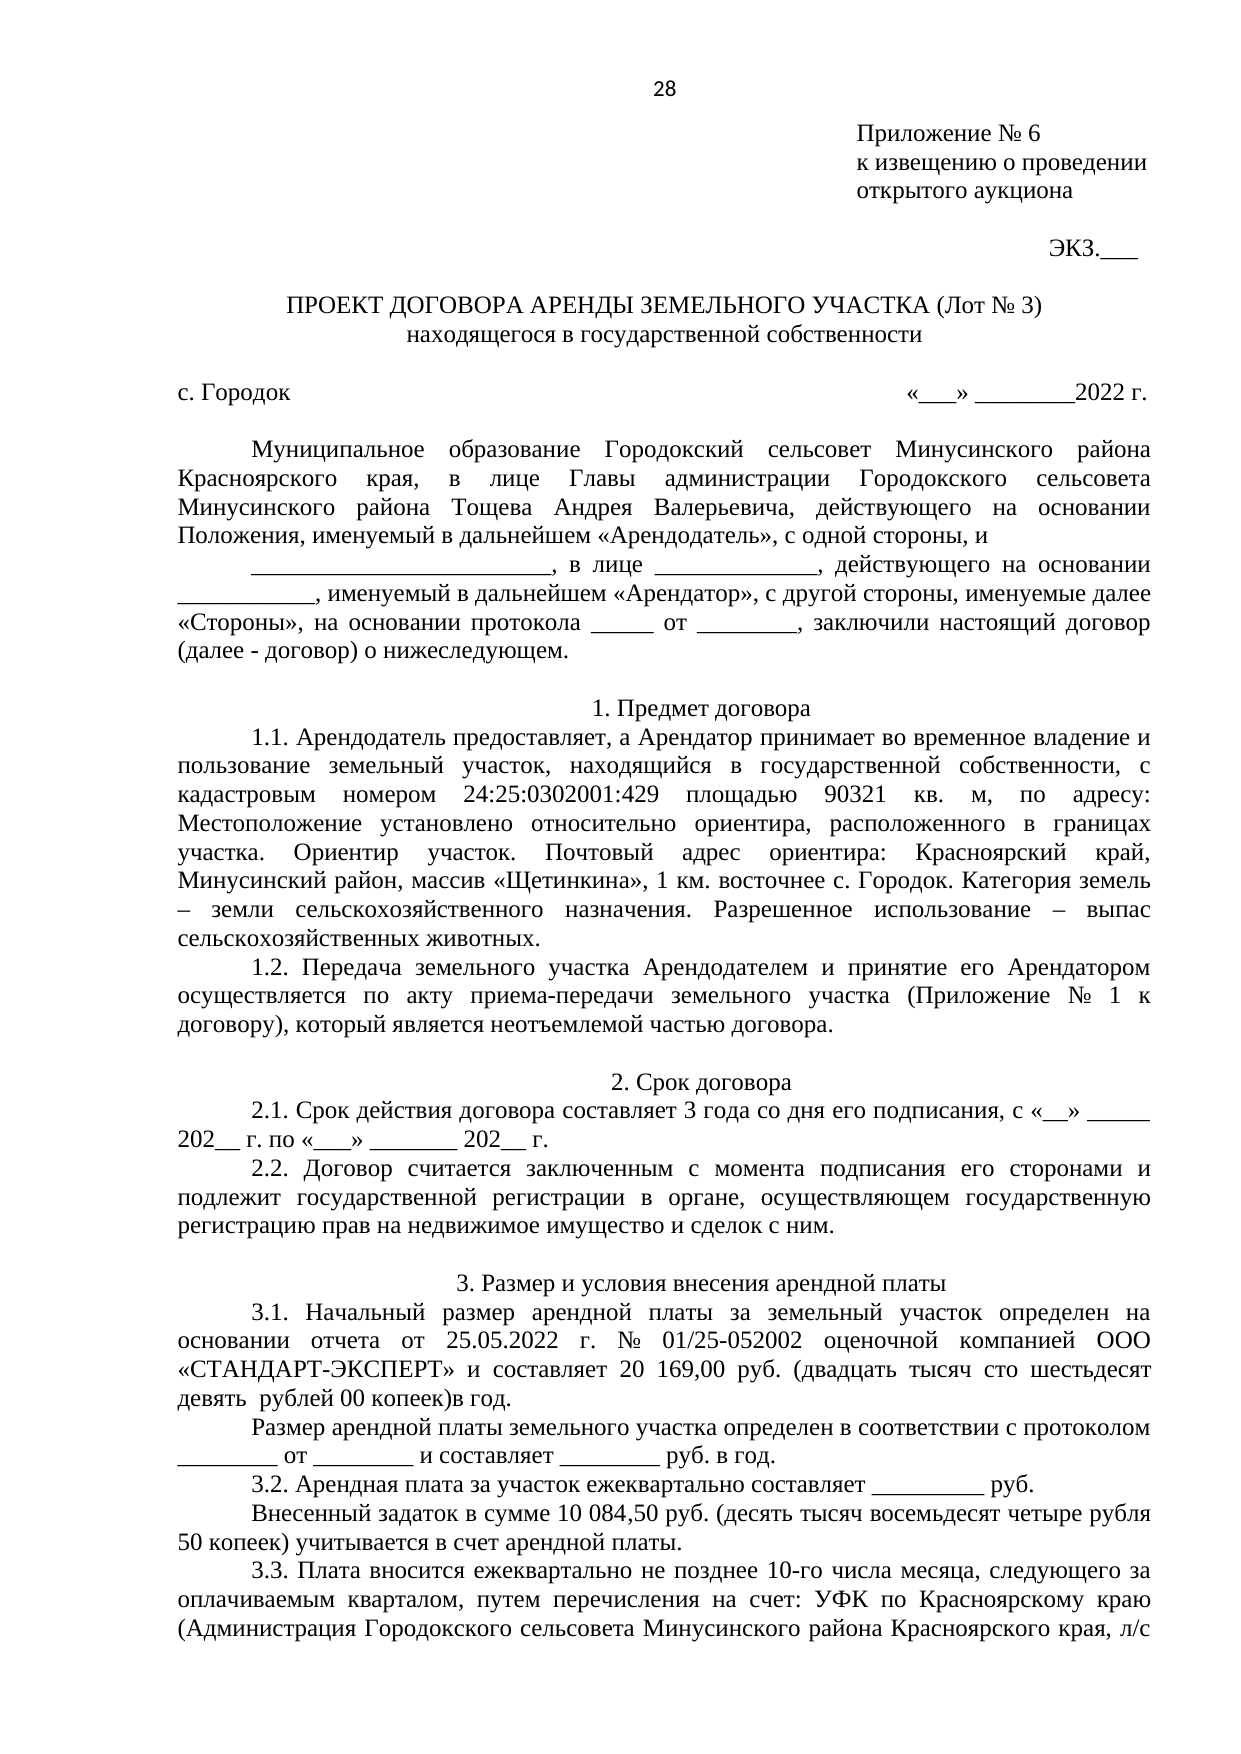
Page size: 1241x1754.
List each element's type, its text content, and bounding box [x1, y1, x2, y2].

text 2.1. Срок действия договора составляет 3 года со дня его подписания, с «__» _____ 202__ г. по «___» _______ 202__ г. [177, 1096, 1152, 1153]
text 1.1. Арендодатель предоставляет, а Арендатор принимает во временное владение и пользование земельный участок, находящийся в государственной собственности, с кадастровым номером 24:25:0302001:429 площадью 90321 кв. м, по адресу: Местоположение установлено относительно ориентира, расположенного в границах участка. Ориентир участок. Почтовый адрес ориентира: Красноярский край, Минусинский район, массив «Щетинкина», 1 км. восточнее с. Городок. Категория земель – земли сельскохозяйственного назначения. Разрешенное использование – выпас сельскохозяйственных животных. [177, 722, 1152, 952]
text ПРОЕКТ ДОГОВОРА АРЕНДЫ ЗЕМЕЛЬНОГО УЧАСТКА (Лот № 3) [177, 291, 1152, 319]
text Приложение № 6 [177, 118, 1152, 147]
text Внесенный задаток в сумме 10 084,50 руб. (десять тысяч восемьдесят четыре рубля 50 копеек) учитывается в счет арендной платы. [177, 1498, 1152, 1556]
text 3. Размер и условия внесения арендной платы [177, 1268, 1152, 1297]
text Муниципальное образование Городокский сельсовет Минусинского района Красноярского края, в лице Главы администрации Городокского сельсовета Минусинского района Тощева Андрея Валерьевича, действующего на основании Положения, именуемый в дальнейшем «Арендодатель», с одной стороны, и [177, 434, 1152, 549]
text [177, 1556, 1152, 1642]
text 2.2. Договор считается заключенным с момента подписания его сторонами и подлежит государственной регистрации в органе, осуществляющем государственную регистрацию прав на недвижимое имущество и сделок с ним. [177, 1153, 1152, 1239]
text находящегося в государственной собственности [177, 319, 1152, 348]
text 3.1. Начальный размер арендной платы за земельный участок определен на основании отчета от 25.05.2022 г. № 01/25-052002 оценочной компанией ООО «СТАНДАРТ-ЭКСПЕРТ» и составляет 20 169,00 руб. (двадцать тысяч сто шестьдесят девять рублей 00 копеек)в год. [177, 1297, 1152, 1412]
text к извещению о проведении [177, 147, 1152, 176]
text 1.2. Передача земельного участка Арендодателем и принятие его Арендатором осуществляется по акту приема-передачи земельного участка (Приложение № 1 к договору), который является неотъемлемой частью договора. [177, 952, 1152, 1038]
text ________________________, в лице _____________, действующего на основании ___________, именуемый в дальнейшем «Арендатор», с другой стороны, именуемые далее «Стороны», на основании протокола _____ от ________, заключили настоящий договор (далее - договор) о нижеследующем. [177, 549, 1152, 664]
text Размер арендной платы земельного участка определен в соответствии с протоколом ________ от ________ и составляет ________ руб. в год. [177, 1412, 1152, 1469]
text ЭКЗ.___ [177, 233, 1152, 262]
text 1. Предмет договора [177, 693, 1152, 722]
text 2. Срок договора [177, 1067, 1152, 1096]
text открытого аукциона [177, 176, 1152, 204]
text с. Городок «___» ________2022 г. [177, 377, 1152, 406]
text 3.2. Арендная плата за участок ежеквартально составляет _________ руб. [177, 1469, 1152, 1498]
